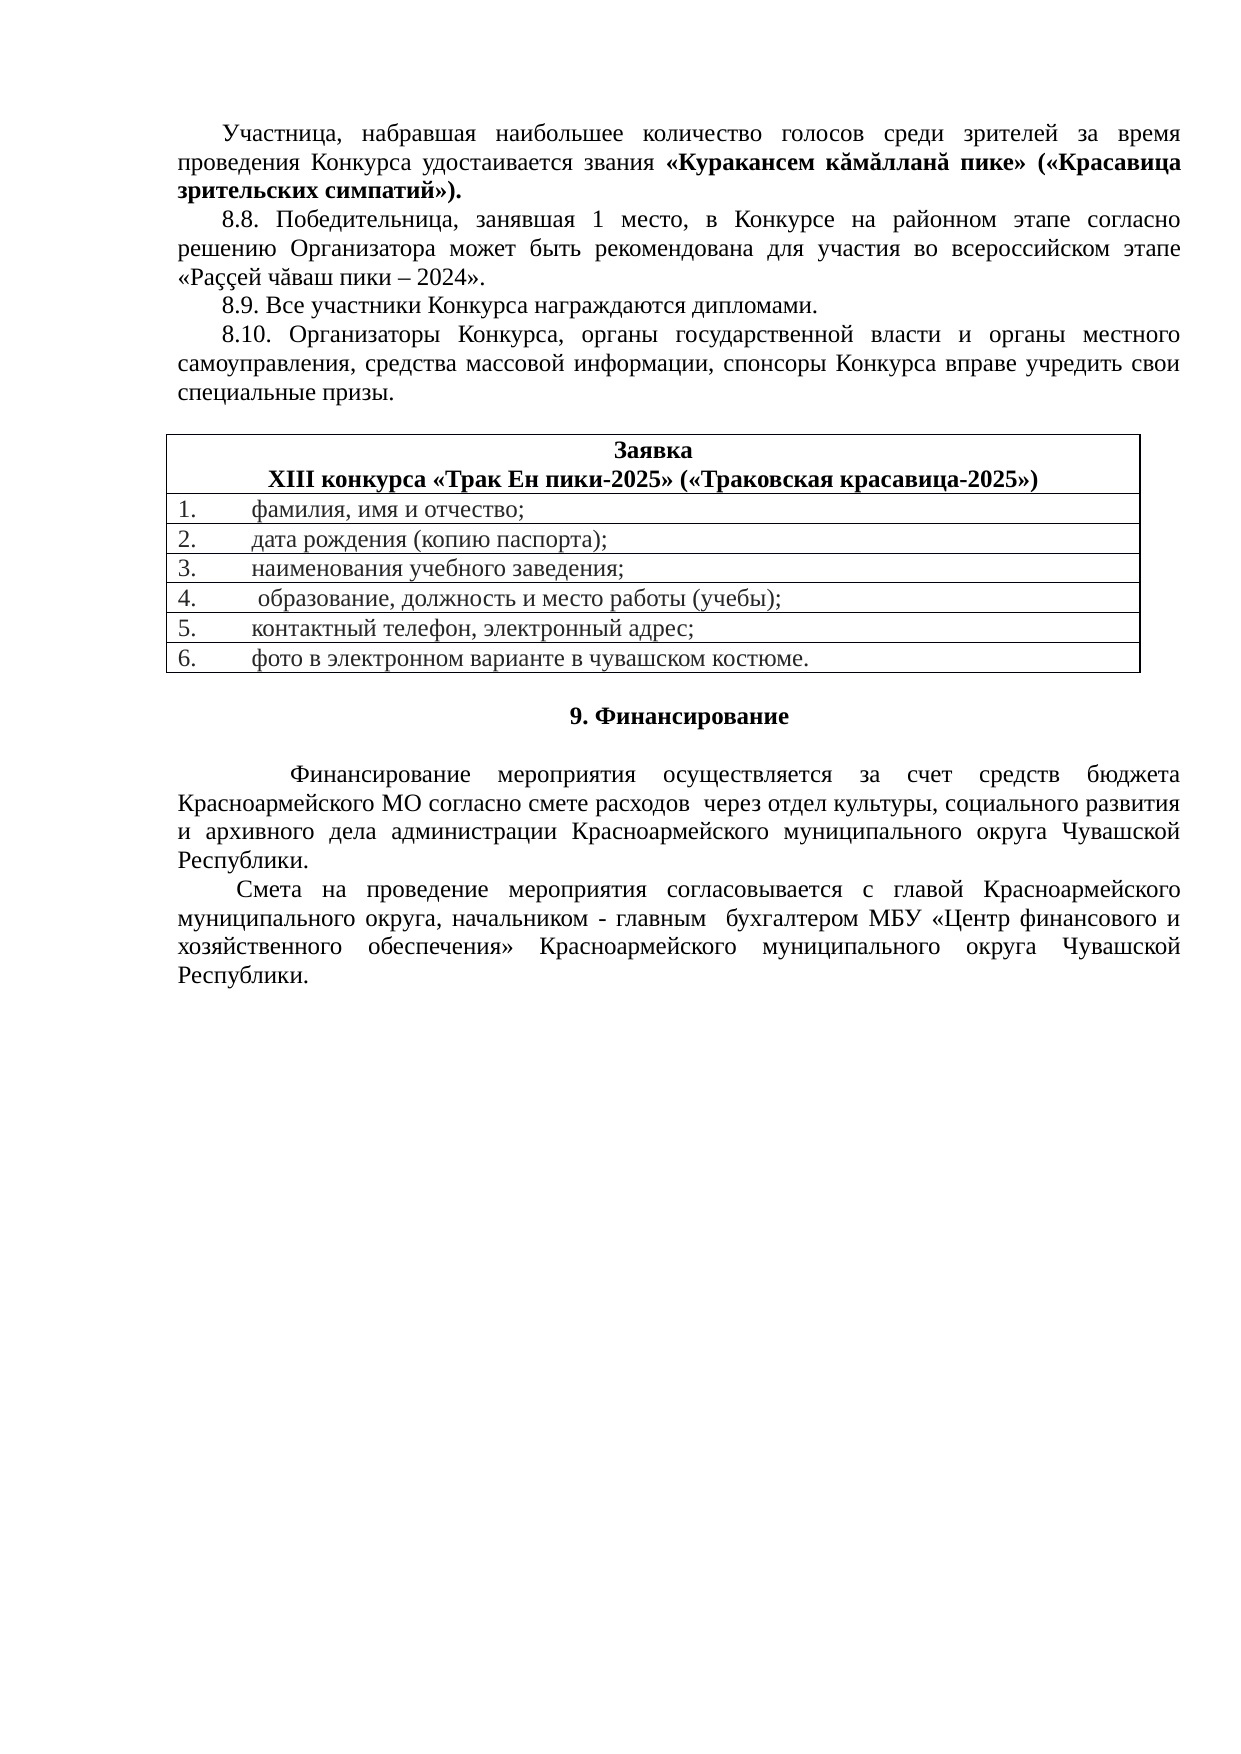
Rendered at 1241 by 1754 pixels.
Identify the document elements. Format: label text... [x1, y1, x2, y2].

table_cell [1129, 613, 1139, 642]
text 8.9. Все участники Конкурса награждаются дипломами. [177, 291, 1181, 319]
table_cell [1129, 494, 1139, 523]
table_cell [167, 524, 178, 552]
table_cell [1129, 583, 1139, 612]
text 9. Финансирование [177, 701, 1181, 730]
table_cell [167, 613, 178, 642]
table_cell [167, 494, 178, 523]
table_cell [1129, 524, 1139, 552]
text Смета на проведение мероприятия согласовывается с главой Красноармейского муниципального округа, начальником - главным бухгалтером МБУ «Центр финансового и хозяйственного обеспечения» Красноармейского муниципального округа Чувашской Республики. [177, 874, 1181, 989]
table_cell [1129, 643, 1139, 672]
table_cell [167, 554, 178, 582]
table_header Заявка XIII конкурса «Трак Ен пики-2025» («Траковская красавица-2025») [167, 435, 1139, 493]
text 8.8. Победительница, занявшая 1 место, в Конкурсе на районном этапе согласно решению Организатора может быть рекомендована для участия во всероссийском этапе «Раççей чăваш пики – 2024». [177, 204, 1181, 291]
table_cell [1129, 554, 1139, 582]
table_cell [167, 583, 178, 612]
text 8.10. Организаторы Конкурса, органы государственной власти и органы местного самоуправления, средства массовой информации, спонсоры Конкурса вправе учредить свои специальные призы. [177, 319, 1181, 406]
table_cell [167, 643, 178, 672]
text Финансирование мероприятия осуществляется за счет средств бюджета Красноармейского МО согласно смете расходов через отдел культуры, социального развития и архивного дела администрации Красноармейского муниципального округа Чувашской Республики. [177, 759, 1181, 874]
text Участница, набравшая наибольшее количество голосов среди зрителей за время проведения Конкурса удостаивается звания «Куракансем кăмăлланă пике» («Красавица зрительских симпатий»). [177, 118, 1181, 204]
